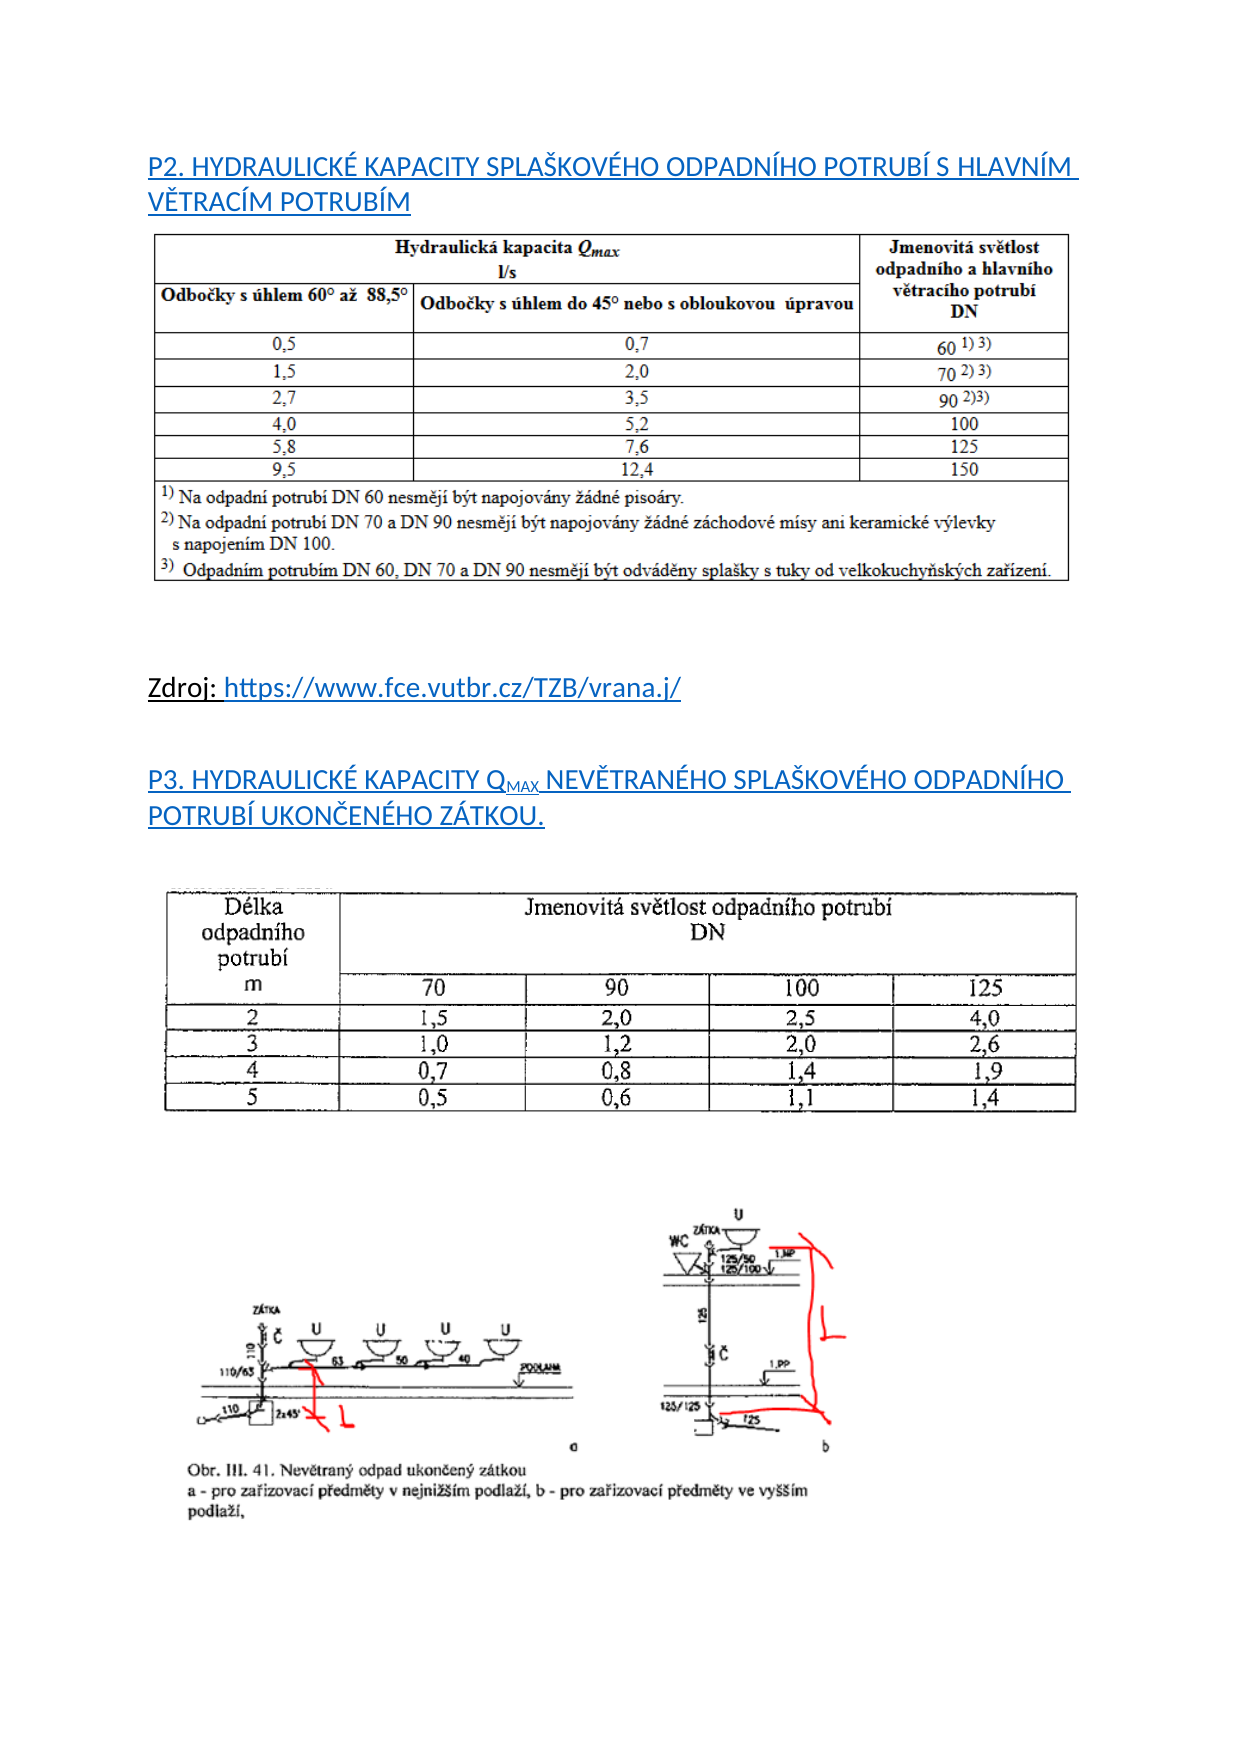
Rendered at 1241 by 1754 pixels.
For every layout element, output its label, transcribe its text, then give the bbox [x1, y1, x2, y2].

picture [147, 218, 1093, 599]
picture [147, 1193, 861, 1533]
text P3. HYDRAULICKÉ KAPACITY QMAX NEVĚTRANÉHO SPLAŠKOVÉHO ODPADNÍHO POTRUBÍ UKONČENÉHO ZÁTKOU. [148, 761, 1092, 832]
text Zdroj: https://www.fce.vutbr.cz/TZB/vrana.j/ [148, 669, 1092, 705]
picture [147, 888, 1093, 1137]
text P2. HYDRAULICKÉ KAPACITY SPLAŠKOVÉHO ODPADNÍHO POTRUBÍ S HLAVNÍM VĚTRACÍM POTRUBÍM [148, 148, 1092, 218]
